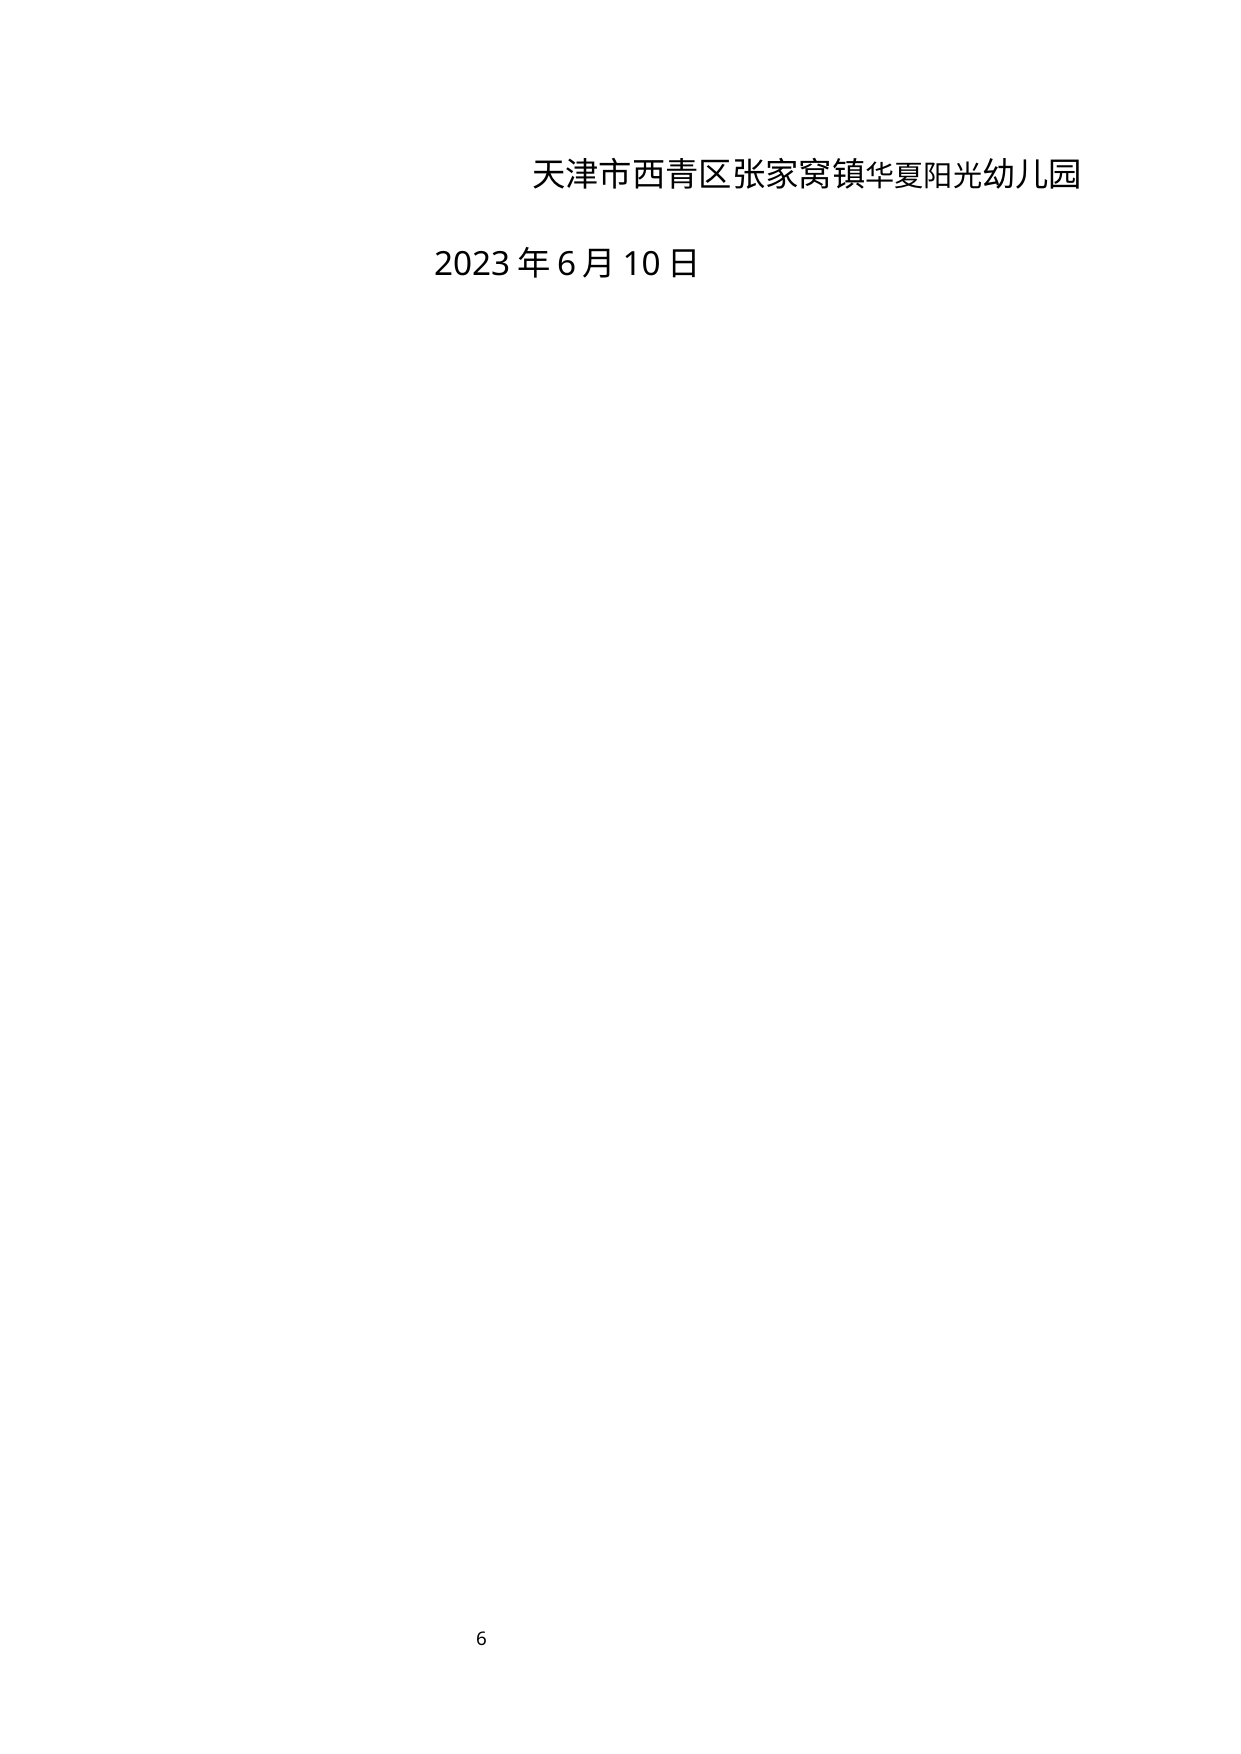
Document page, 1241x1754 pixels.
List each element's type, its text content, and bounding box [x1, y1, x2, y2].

text 天津市西青区张家窝镇华夏阳光幼儿园 [165, 140, 1087, 205]
text 2023年6月10日 [165, 229, 1087, 294]
